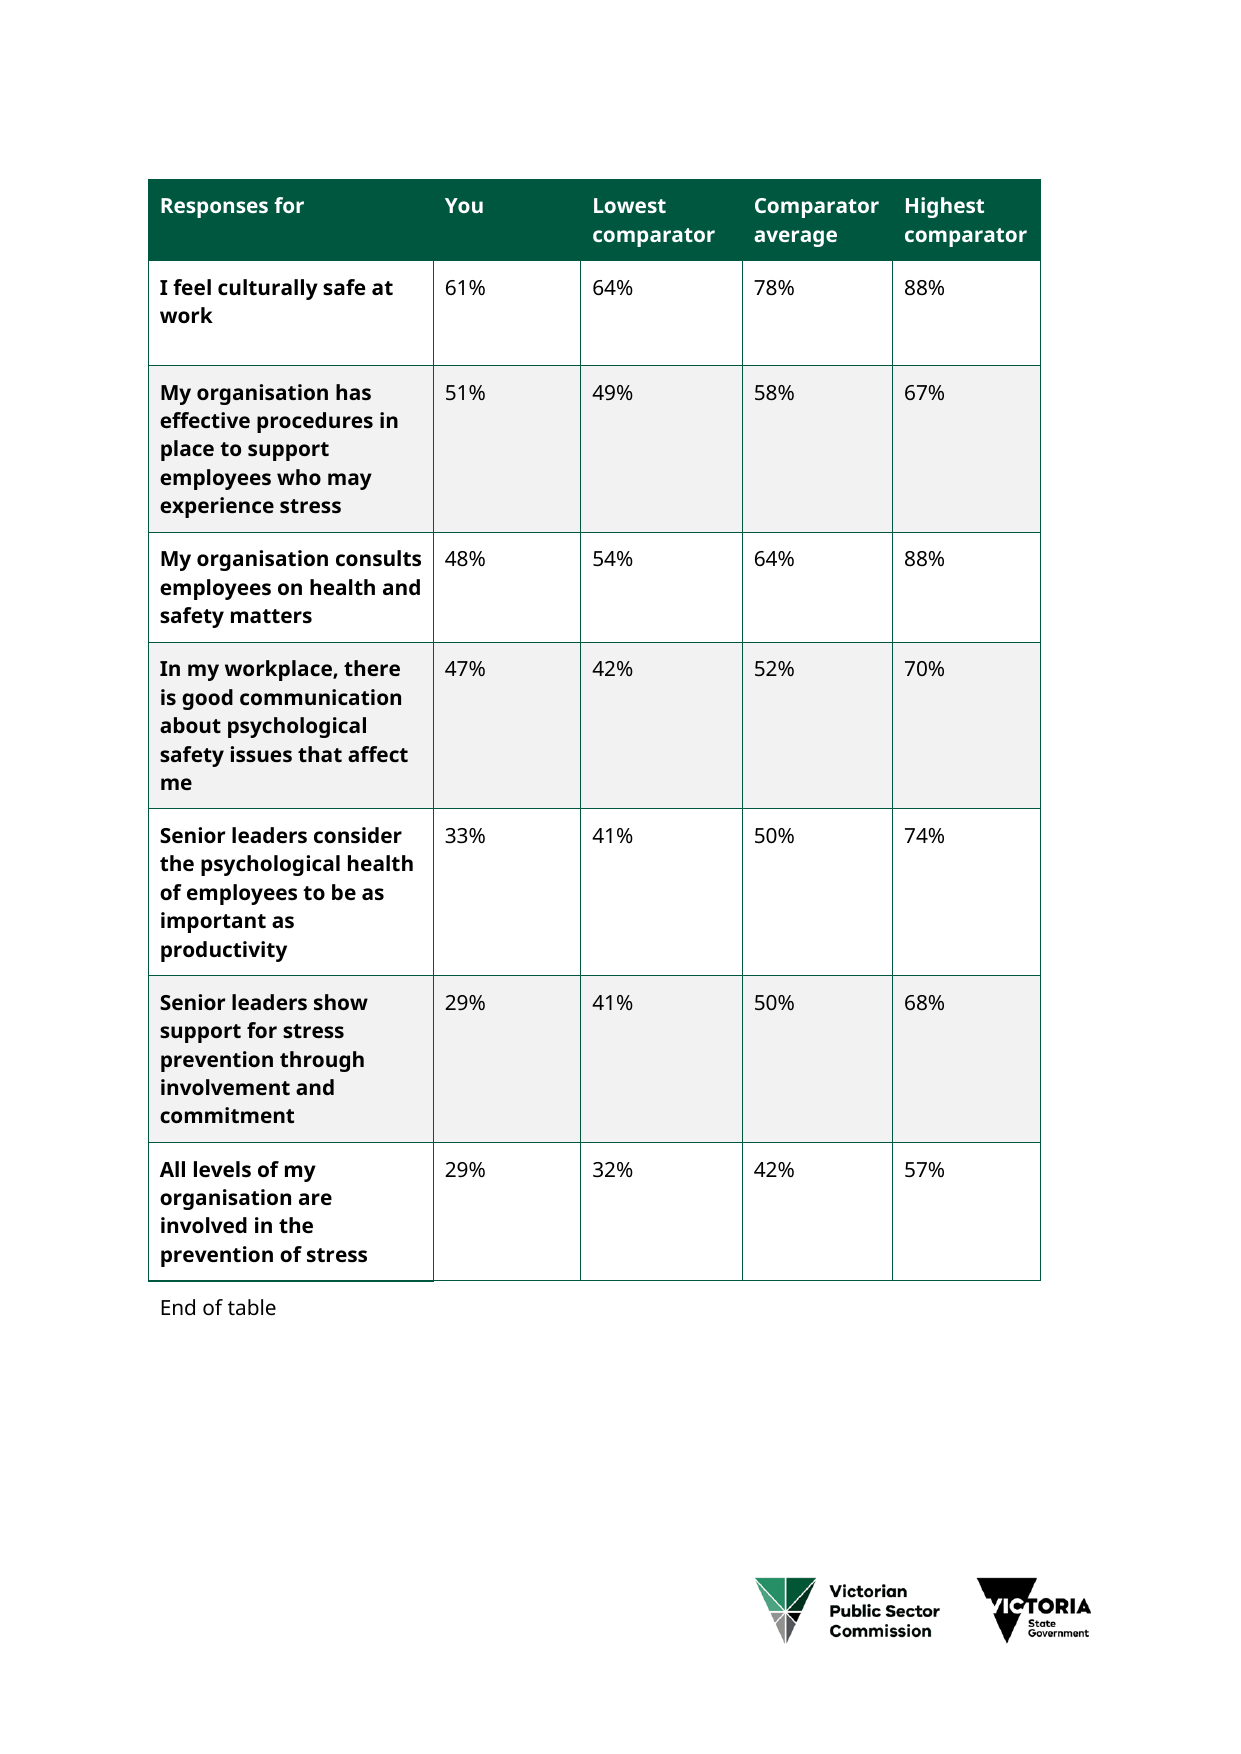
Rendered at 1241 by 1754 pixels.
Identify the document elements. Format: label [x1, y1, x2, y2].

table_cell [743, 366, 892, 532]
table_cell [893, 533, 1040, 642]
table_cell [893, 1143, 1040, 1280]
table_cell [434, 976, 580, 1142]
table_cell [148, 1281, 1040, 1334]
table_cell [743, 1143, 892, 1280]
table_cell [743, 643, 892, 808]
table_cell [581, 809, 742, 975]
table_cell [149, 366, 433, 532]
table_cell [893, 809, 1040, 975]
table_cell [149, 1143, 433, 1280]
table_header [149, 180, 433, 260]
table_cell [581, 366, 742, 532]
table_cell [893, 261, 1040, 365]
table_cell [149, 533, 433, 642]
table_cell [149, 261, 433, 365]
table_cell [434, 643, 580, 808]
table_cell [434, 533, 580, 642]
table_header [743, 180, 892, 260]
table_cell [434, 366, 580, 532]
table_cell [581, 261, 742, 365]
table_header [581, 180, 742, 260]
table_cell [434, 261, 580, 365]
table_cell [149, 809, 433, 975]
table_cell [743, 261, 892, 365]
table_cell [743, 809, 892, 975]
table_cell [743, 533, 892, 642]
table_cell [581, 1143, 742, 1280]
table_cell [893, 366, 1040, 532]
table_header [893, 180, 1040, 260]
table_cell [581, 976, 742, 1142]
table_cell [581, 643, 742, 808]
picture [754, 1577, 1093, 1645]
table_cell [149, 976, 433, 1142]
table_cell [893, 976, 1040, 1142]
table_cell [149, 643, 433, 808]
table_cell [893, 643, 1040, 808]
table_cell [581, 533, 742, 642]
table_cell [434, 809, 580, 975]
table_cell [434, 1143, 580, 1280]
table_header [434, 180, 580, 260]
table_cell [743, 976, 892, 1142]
